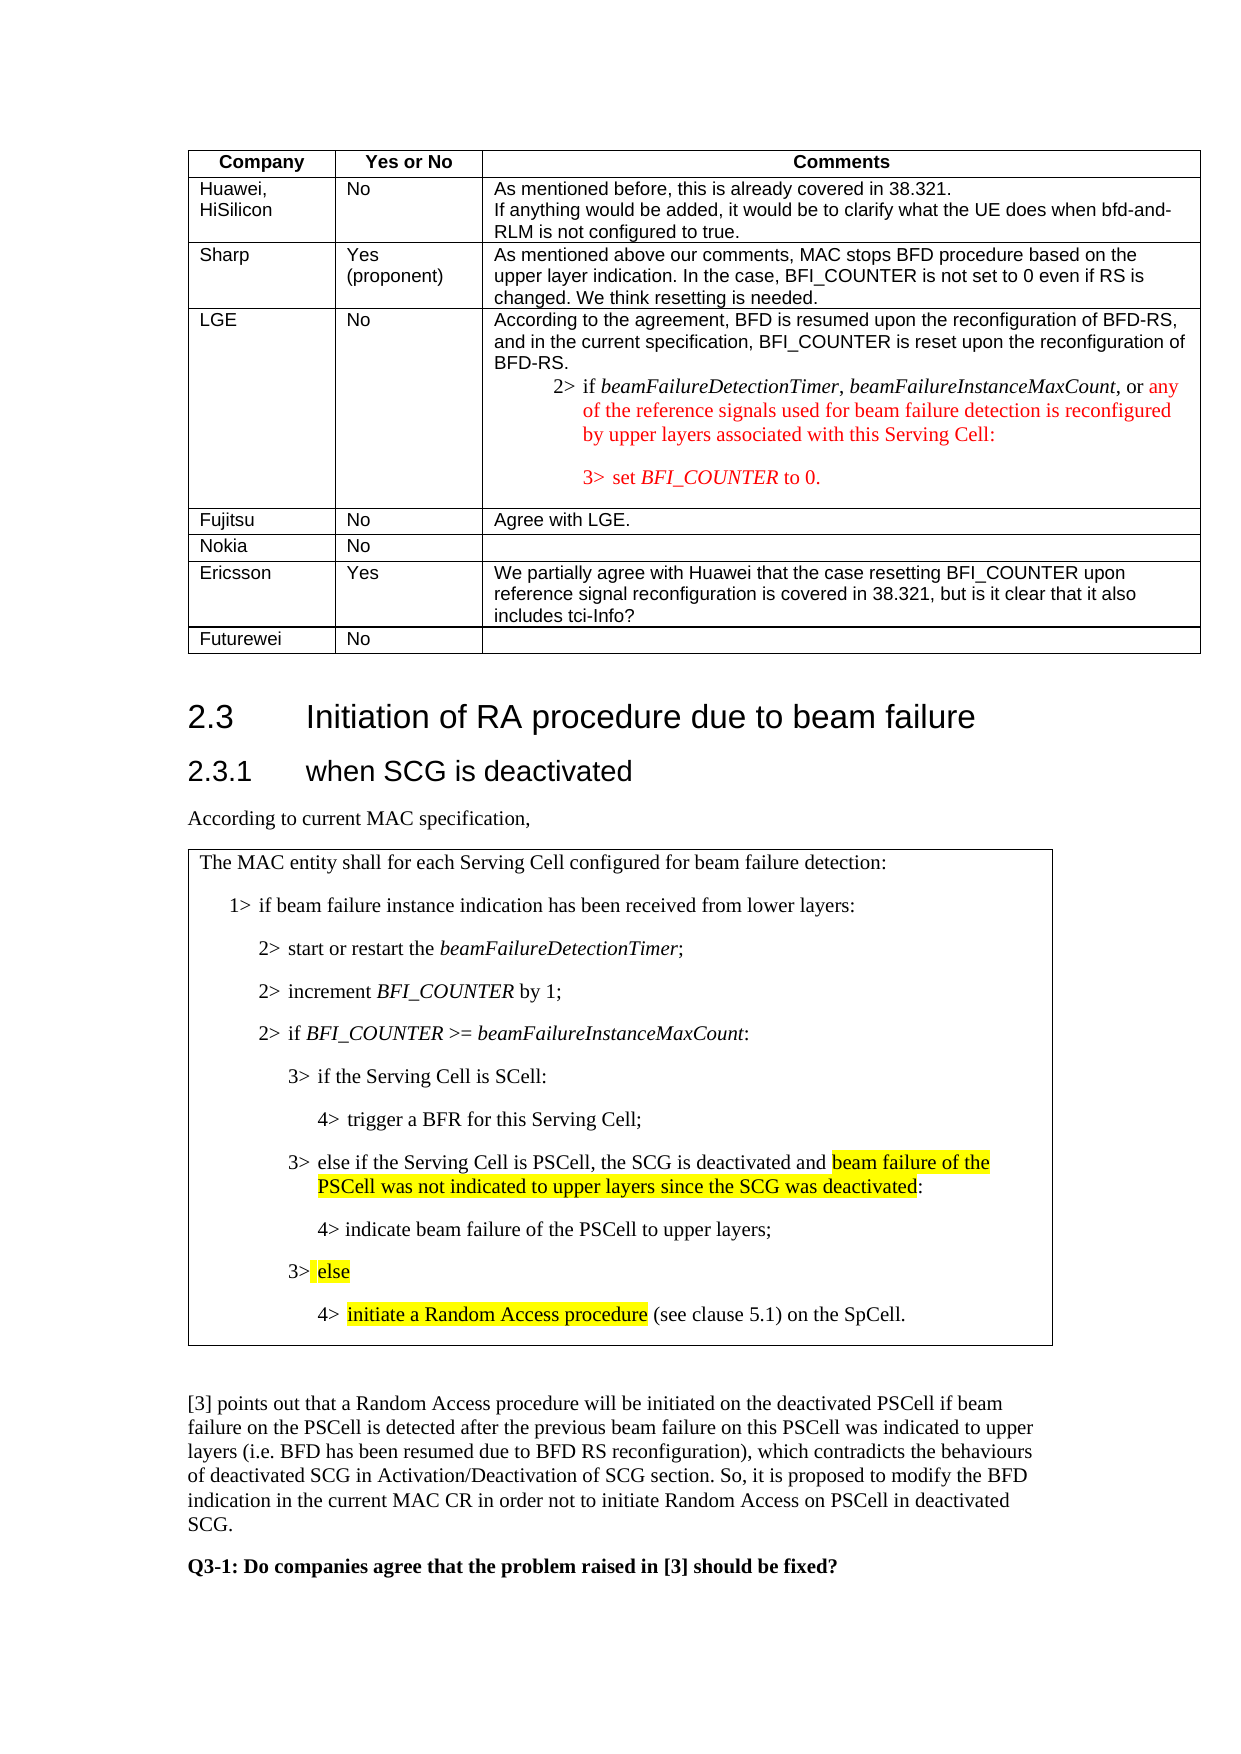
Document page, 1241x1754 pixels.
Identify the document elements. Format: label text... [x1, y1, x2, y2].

table_cell No [336, 178, 482, 242]
table_cell Sharp [189, 243, 335, 308]
table_cell As mentioned before, this is already covered in 38.321. If anything would be added, it would be to clarify what the UE does when bfd-and-RLM is not configured to true. [483, 178, 1200, 242]
text Q3-1: Do companies agree that the problem raised in [3] should be fixed? [187, 1554, 1053, 1578]
table_cell [483, 535, 1200, 561]
table_header Company [189, 151, 335, 177]
table_cell No [336, 628, 482, 653]
table_cell Fujitsu [189, 509, 335, 534]
table_cell No [336, 509, 482, 534]
table_header Comments [483, 151, 1200, 177]
text [3] points out that a Random Access procedure will be initiated on the deactivated PSCell if beam failure on the PSCell is detected after the previous beam failure on this PSCell was indicated to upper layers (i.e. BFD has been resumed due to BFD RS reconfiguration), which contradicts the behaviours of deactivated SCG in Activation/Deactivation of SCG section. So, it is proposed to modify the BFD indication in the current MAC CR in order not to initiate Random Access on PSCell in deactivated SCG. [187, 1391, 1053, 1536]
table_cell According to the agreement, BFD is resumed upon the reconfiguration of BFD-RS, and in the current specification, BFI_COUNTER is reset upon the reconfiguration of BFD-RS. 2> if beamFailureDetectionTimer, beamFailureInstanceMaxCount, or any of the reference signals used for beam failure detection is reconfigured by upper layers associated with this Serving Cell: 3> set BFI_COUNTER to 0. [483, 309, 1200, 507]
table_cell LGE [189, 309, 335, 507]
table_header Yes or No [336, 151, 482, 177]
table_cell Yes (proponent) [336, 243, 482, 308]
text According to current MAC specification, [187, 806, 1053, 830]
table_cell Futurewei [189, 628, 335, 653]
table_cell As mentioned above our comments, MAC stops BFD procedure based on the upper layer indication. In the case, BFI_COUNTER is not set to 0 even if RS is changed. We think resetting is needed. [483, 243, 1200, 308]
table_cell [483, 628, 1200, 653]
table_header The MAC entity shall for each Serving Cell configured for beam failure detection: 1> if beam failure instance indication has been received from lower layers: 2> start or restart the beamFailureDetectionTimer; 2> increment BFI_COUNTER by 1; 2> if BFI_COUNTER >= beamFailureInstanceMaxCount: 3> if the Serving Cell is SCell: 4> trigger a BFR for this Serving Cell; 3> else if the Serving Cell is PSCell, the SCG is deactivated and beam failure of the PSCell was not indicated to upper layers since the SCG was deactivated: 4> indicate beam failure of the PSCell to upper layers; 3> else 4> initiate a Random Access procedure (see clause 5.1) on the SpCell. [189, 850, 1052, 1345]
subtitle 2.3 Initiation of RA procedure due to beam failure [187, 697, 1053, 735]
table_cell Ericsson [189, 562, 335, 626]
table_cell No [336, 535, 482, 561]
subtitle 2.3.1 when SCG is deactivated [187, 754, 1053, 787]
table_cell Yes [336, 562, 482, 626]
table_cell We partially agree with Huawei that the case resetting BFI_COUNTER upon reference signal reconfiguration is covered in 38.321, but is it clear that it also includes tci-Info? [483, 562, 1200, 626]
table_cell Agree with LGE. [483, 509, 1200, 534]
table_cell No [336, 309, 482, 507]
table_cell Huawei, HiSilicon [189, 178, 335, 242]
table_cell Nokia [189, 535, 335, 561]
